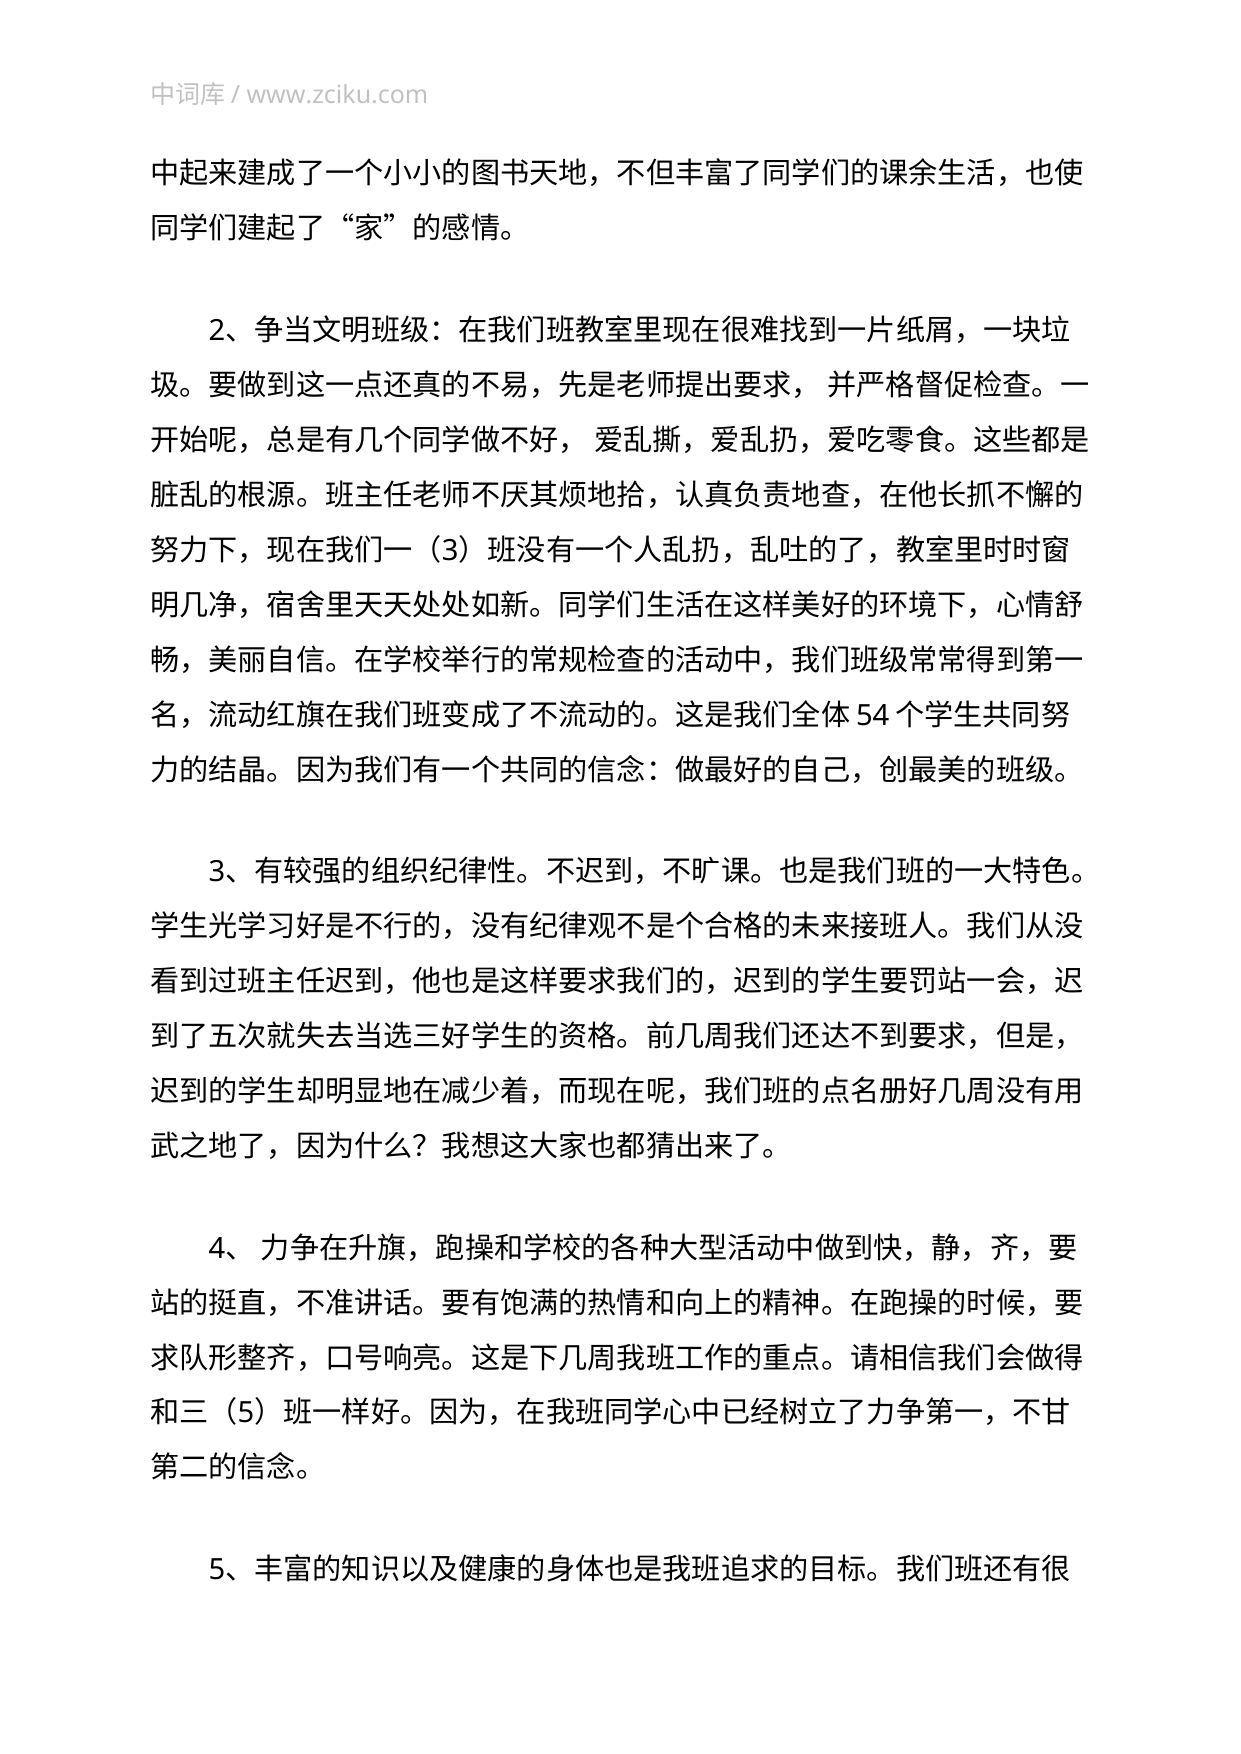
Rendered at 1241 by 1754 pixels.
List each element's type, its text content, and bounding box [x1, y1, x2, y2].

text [150, 1546, 1090, 1588]
text 3、有较强的组织纪律性。不迟到，不旷课。也是我们班的一大特色。学生光学习好是不行的，没有纪律观不是个合格的未来接班人。我们从没看到过班主任迟到，他也是这样要求我们的，迟到的学生要罚站一会，迟到了五次就失去当选三好学生的资格。前几周我们还达不到要求，但是，迟到的学生却明显地在减少着，而现在呢，我们班的点名册好几周没有用武之地了，因为什么？我想这大家也都猜出来了。 [150, 848, 1090, 1165]
text 4、 力争在升旗，跑操和学校的各种大型活动中做到快，静，齐，要站的挺直，不准讲话。要有饱满的热情和向上的精神。在跑操的时候，要求队形整齐，口号响亮。这是下几周我班工作的重点。请相信我们会做得和三（5）班一样好。因为，在我班同学心中已经树立了力争第一，不甘第二的信念。 [150, 1224, 1090, 1486]
text 2、争当文明班级：在我们班教室里现在很难找到一片纸屑，一块垃圾。要做到这一点还真的不易，先是老师提出要求， 并严格督促检查。一开始呢，总是有几个同学做不好， 爱乱撕，爱乱扔，爱吃零食。这些都是脏乱的根源。班主任老师不厌其烦地拾，认真负责地查，在他长抓不懈的努力下，现在我们一（3）班没有一个人乱扔，乱吐的了，教室里时时窗明几净，宿舍里天天处处如新。同学们生活在这样美好的环境下，心情舒畅，美丽自信。在学校举行的常规检查的活动中，我们班级常常得到第一名，流动红旗在我们班变成了不流动的。这是我们全体54个学生共同努力的结晶。因为我们有一个共同的信念：做最好的自己，创最美的班级。 [150, 307, 1090, 788]
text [150, 150, 1090, 247]
